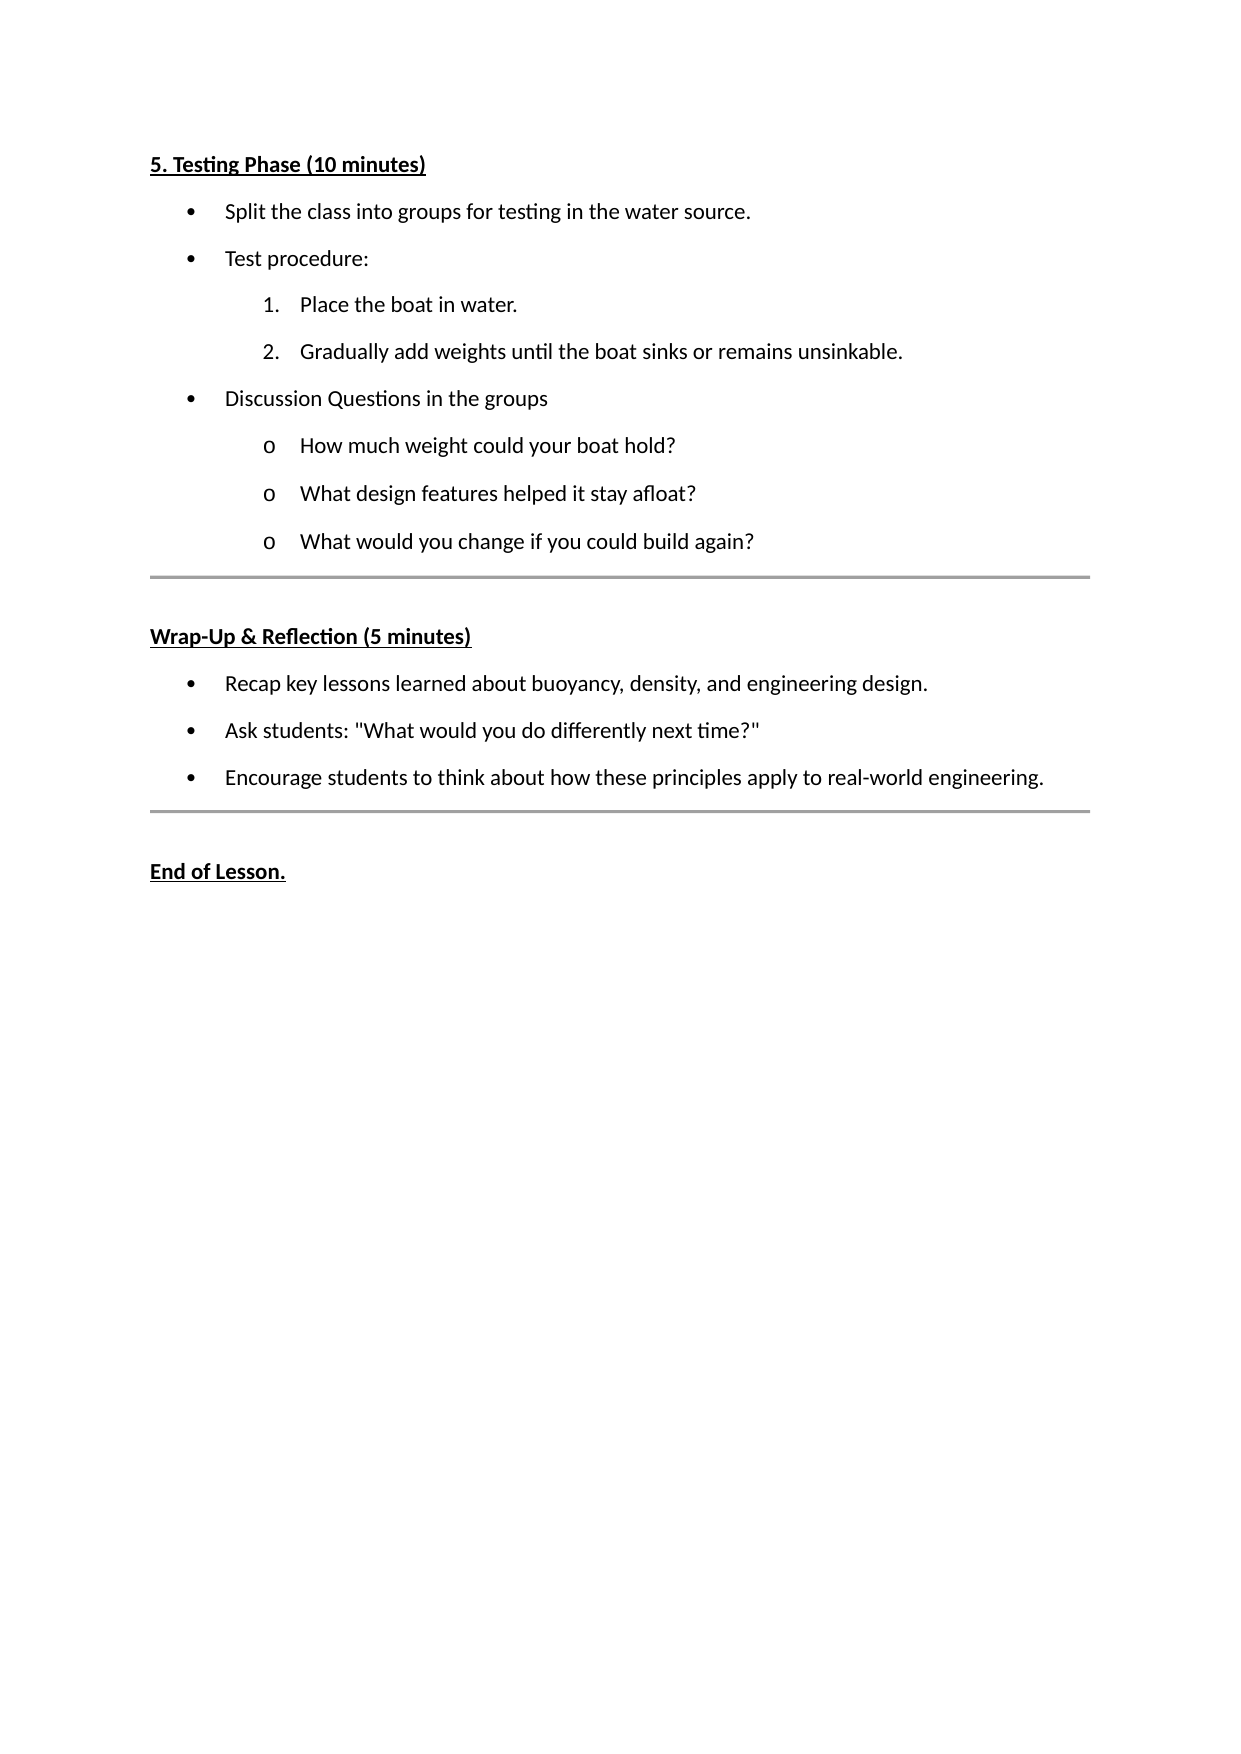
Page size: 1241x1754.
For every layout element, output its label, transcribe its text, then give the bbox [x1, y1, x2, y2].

list Split the class into groups for testing in the water source. [187, 197, 1090, 225]
text Wrap-Up & Reflection (5 minutes) [150, 622, 1090, 651]
text End of Lesson. [150, 857, 1090, 885]
list Ask students: "What would you do differently next time?" [187, 716, 1090, 744]
list Place the boat in water. [262, 291, 1090, 319]
list What design features helped it stay afloat? [262, 479, 1090, 508]
list Recap key lessons learned about buoyancy, density, and engineering design. [187, 669, 1090, 697]
list How much weight could your boat hold? [262, 431, 1090, 460]
list Test procedure: [187, 244, 1090, 272]
text 5. Testing Phase (10 minutes) [150, 150, 1090, 178]
list Discussion Questions in the groups [187, 384, 1090, 412]
list What would you change if you could build again? [262, 527, 1090, 557]
list Gradually add weights until the boat sinks or remains unsinkable. [262, 337, 1090, 366]
list Encourage students to think about how these principles apply to real-world engineering. [187, 763, 1090, 791]
